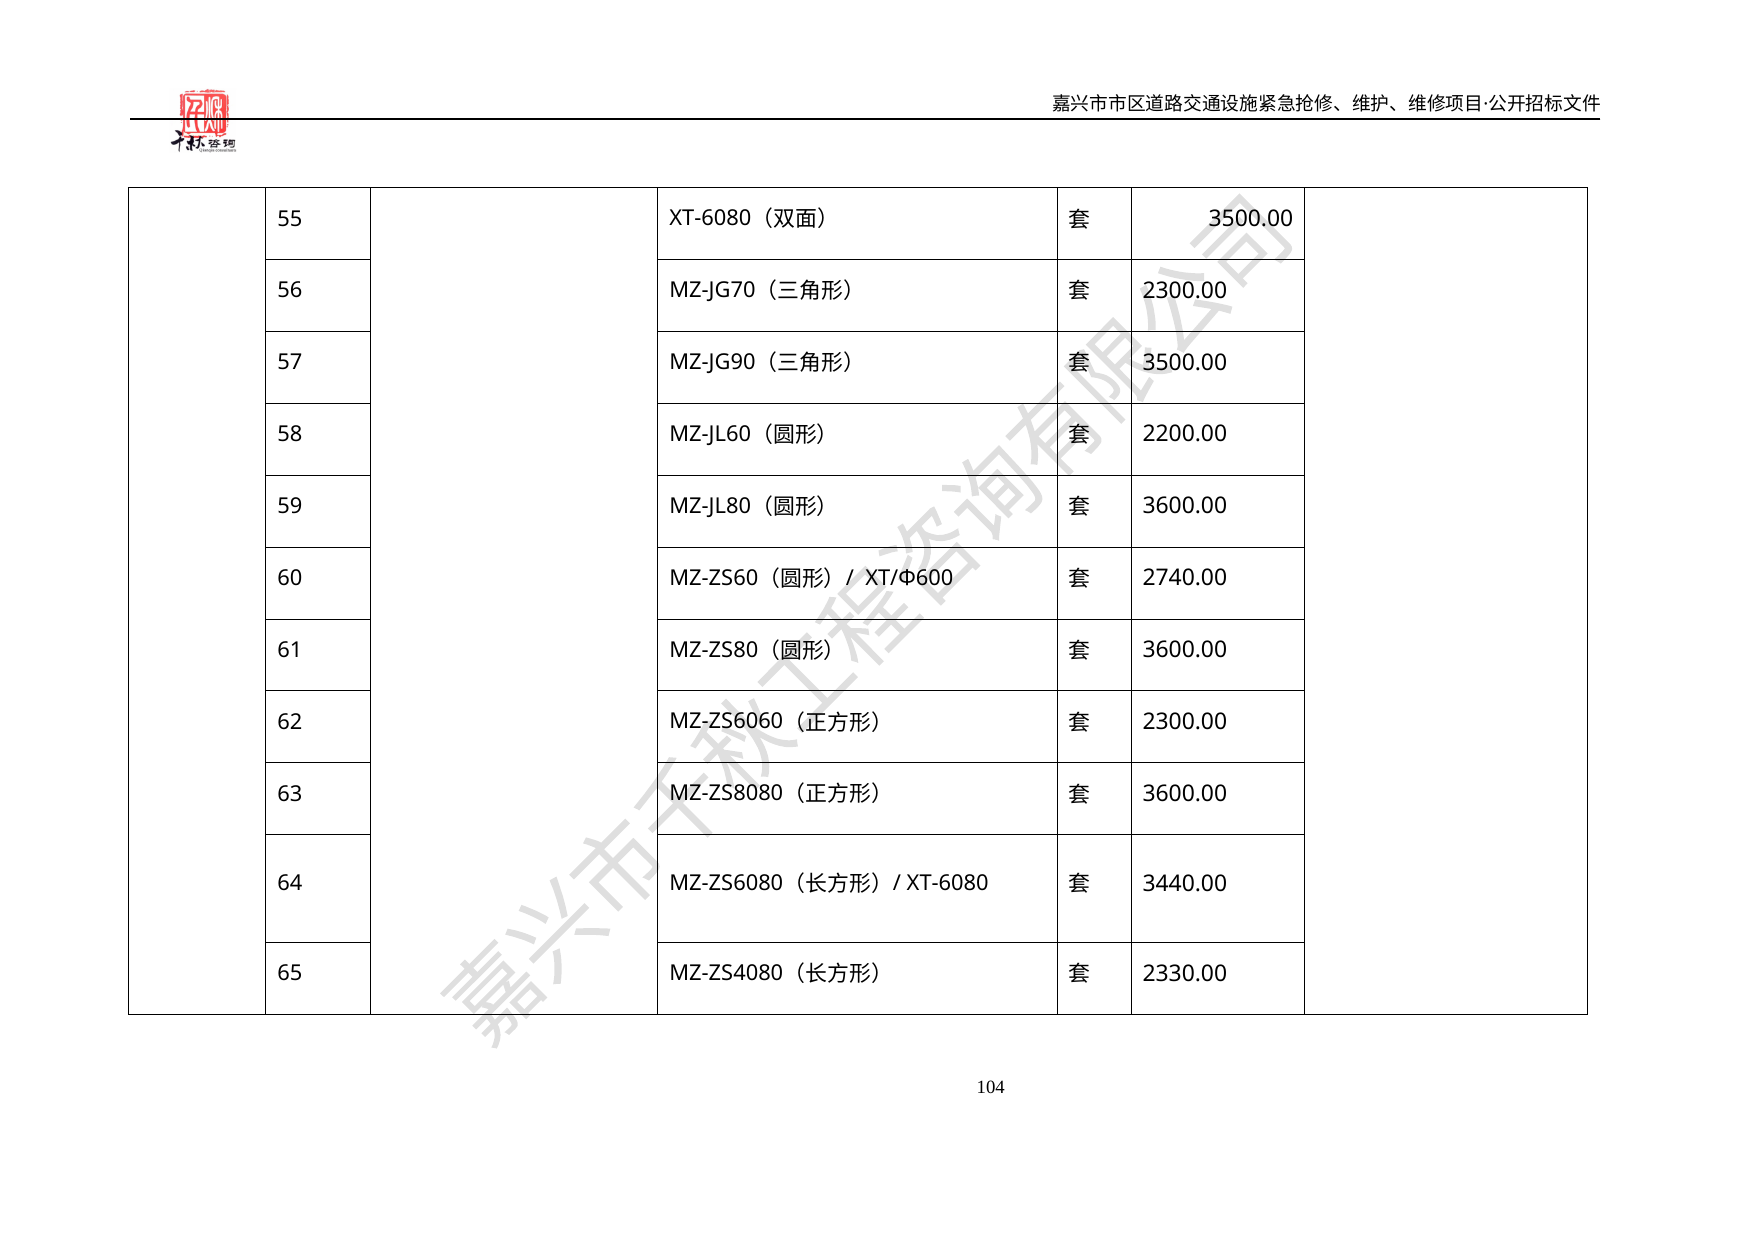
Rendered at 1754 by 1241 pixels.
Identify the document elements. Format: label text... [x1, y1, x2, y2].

table_cell 套 [1058, 691, 1131, 762]
table_cell 套 [1058, 835, 1131, 942]
table_cell 55 [266, 188, 370, 259]
table_cell MZ-JG70（三角形） [658, 260, 1057, 331]
table_cell 57 [266, 332, 370, 403]
table_cell XT-6080（双面） [658, 188, 1057, 259]
table_cell 2740.00 [1132, 548, 1304, 618]
table_cell 套 [1058, 260, 1131, 331]
table_cell 2200.00 [1132, 404, 1304, 475]
table_cell MZ-JL80（圆形） [658, 476, 1057, 547]
table_cell 3500.00 [1132, 188, 1304, 259]
picture [169, 120, 237, 153]
table_cell 61 [266, 620, 370, 690]
table_cell MZ-ZS8080（正方形） [658, 763, 1057, 834]
table_cell 64 [266, 835, 370, 942]
table_cell 3600.00 [1132, 476, 1304, 547]
table_cell MZ-ZS6060（正方形） [658, 691, 1057, 762]
table_cell 2300.00 [1132, 260, 1304, 331]
table_cell 套 [1058, 548, 1131, 618]
table_cell 2330.00 [1132, 943, 1304, 1014]
table_cell MZ-ZS6080（长方形）/ XT-6080 [658, 835, 1057, 942]
table_cell 套 [1058, 620, 1131, 690]
table_cell 56 [266, 260, 370, 331]
table_cell 套 [1058, 763, 1131, 834]
table_cell MZ-ZS80（圆形） [658, 620, 1057, 690]
table_cell 62 [266, 691, 370, 762]
picture [169, 88, 237, 118]
table_cell 63 [266, 763, 370, 834]
table_cell 65 [266, 943, 370, 1014]
table_cell MZ-ZS4080（长方形） [658, 943, 1057, 1014]
table_cell 套 [1058, 188, 1131, 259]
table_cell 59 [266, 476, 370, 547]
table_cell 套 [1058, 943, 1131, 1014]
table_cell 58 [266, 404, 370, 475]
table_cell 3600.00 [1132, 620, 1304, 690]
table_cell 套 [1058, 404, 1131, 475]
table_cell 套 [1058, 332, 1131, 403]
table_cell 3500.00 [1132, 332, 1304, 403]
table_cell MZ-JG90（三角形） [658, 332, 1057, 403]
table_cell MZ-ZS60（圆形）/ XT/Φ600 [658, 548, 1057, 618]
table_cell 3600.00 [1132, 763, 1304, 834]
table_cell 套 [1058, 476, 1131, 547]
table_cell MZ-JL60（圆形） [658, 404, 1057, 475]
table_cell 60 [266, 548, 370, 618]
table_cell 3440.00 [1132, 835, 1304, 942]
table_cell 2300.00 [1132, 691, 1304, 762]
